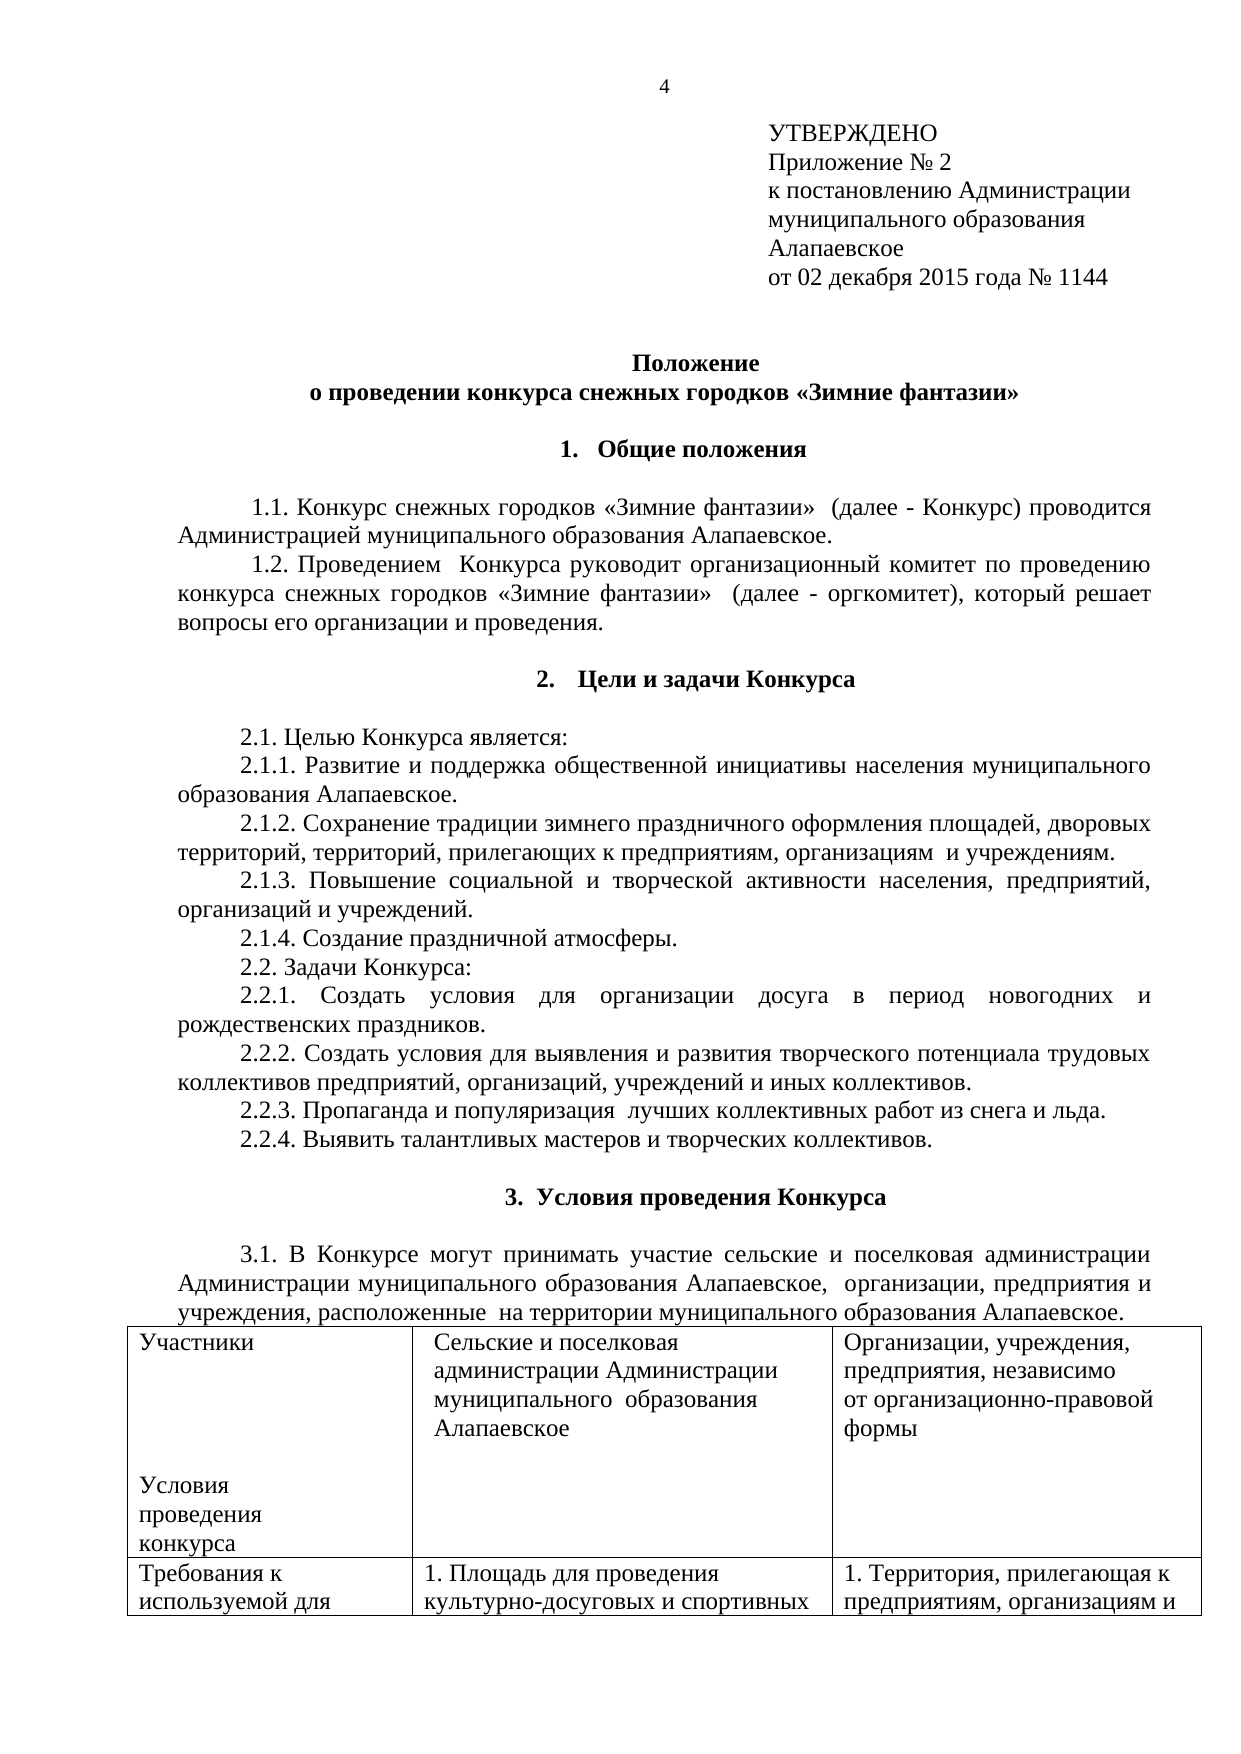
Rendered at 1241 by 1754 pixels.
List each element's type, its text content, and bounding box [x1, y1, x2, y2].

text 2.1.4. Создание праздничной атмосферы. [177, 923, 1152, 952]
text Алапаевское [768, 233, 1152, 262]
text 2.2.4. Выявить талантливых мастеров и творческих коллективов. [177, 1124, 1152, 1153]
text 3.1. В Конкурсе могут принимать участие сельские и поселковая администрации Администрации муниципального образования Алапаевское, организации, предприятия и учреждения, расположенные на территории муниципального образования Алапаевское. [177, 1239, 1152, 1326]
text к постановлению Администрации [768, 176, 1152, 204]
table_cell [833, 1558, 1201, 1615]
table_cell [128, 1558, 412, 1615]
text Приложение № 2 [768, 147, 1152, 176]
text от 02 декабря 2015 года № 1144 [768, 262, 1152, 291]
text 2.1.1. Развитие и поддержка общественной инициативы населения муниципального образования Алапаевское. [177, 751, 1152, 808]
table_header Участники Условия проведения конкурса [128, 1327, 412, 1557]
text муниципального образования [768, 204, 1152, 233]
list Общие положения [215, 434, 1152, 463]
table_header Организации, учреждения, предприятия, независимо от организационно-правовой формы [833, 1327, 1201, 1557]
table_header Сельские и поселковая администрации Администрации муниципального образования Алапаевское [413, 1327, 832, 1557]
text Положение [177, 348, 1152, 377]
text о проведении конкурса снежных городков «Зимние фантазии» [177, 377, 1152, 406]
text 2.2.2. Создать условия для выявления и развития творческого потенциала трудовых коллективов предприятий, организаций, учреждений и иных коллективов. [177, 1038, 1152, 1096]
text 2.2.3. Пропаганда и популяризация лучших коллективных работ из снега и льда. [177, 1096, 1152, 1124]
list Цели и задачи Конкурса [177, 664, 1152, 693]
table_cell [413, 1558, 832, 1615]
text 1.1. Конкурс снежных городков «Зимние фантазии» (далее - Конкурс) проводится Администрацией муниципального образования Алапаевское. [177, 492, 1152, 549]
list Условия проведения Конкурса [177, 1182, 1152, 1211]
text 1.2. Проведением Конкурса руководит организационный комитет по проведению конкурса снежных городков «Зимние фантазии» (далее - оргкомитет), который решает вопросы его организации и проведения. [177, 549, 1152, 636]
text УТВЕРЖДЕНО [768, 118, 1152, 147]
text 2.1. Целью Конкурса является: [177, 722, 1152, 751]
text 2.1.2. Сохранение традиции зимнего праздничного оформления площадей, дворовых территорий, территорий, прилегающих к предприятиям, организациям и учреждениям. [177, 808, 1152, 866]
text 2.1.3. Повышение социальной и творческой активности населения, предприятий, организаций и учреждений. [177, 866, 1152, 923]
text 2.2.1. Создать условия для организации досуга в период новогодних и рождественских праздников. [177, 981, 1152, 1038]
text 2.2. Задачи Конкурса: [177, 952, 1152, 981]
